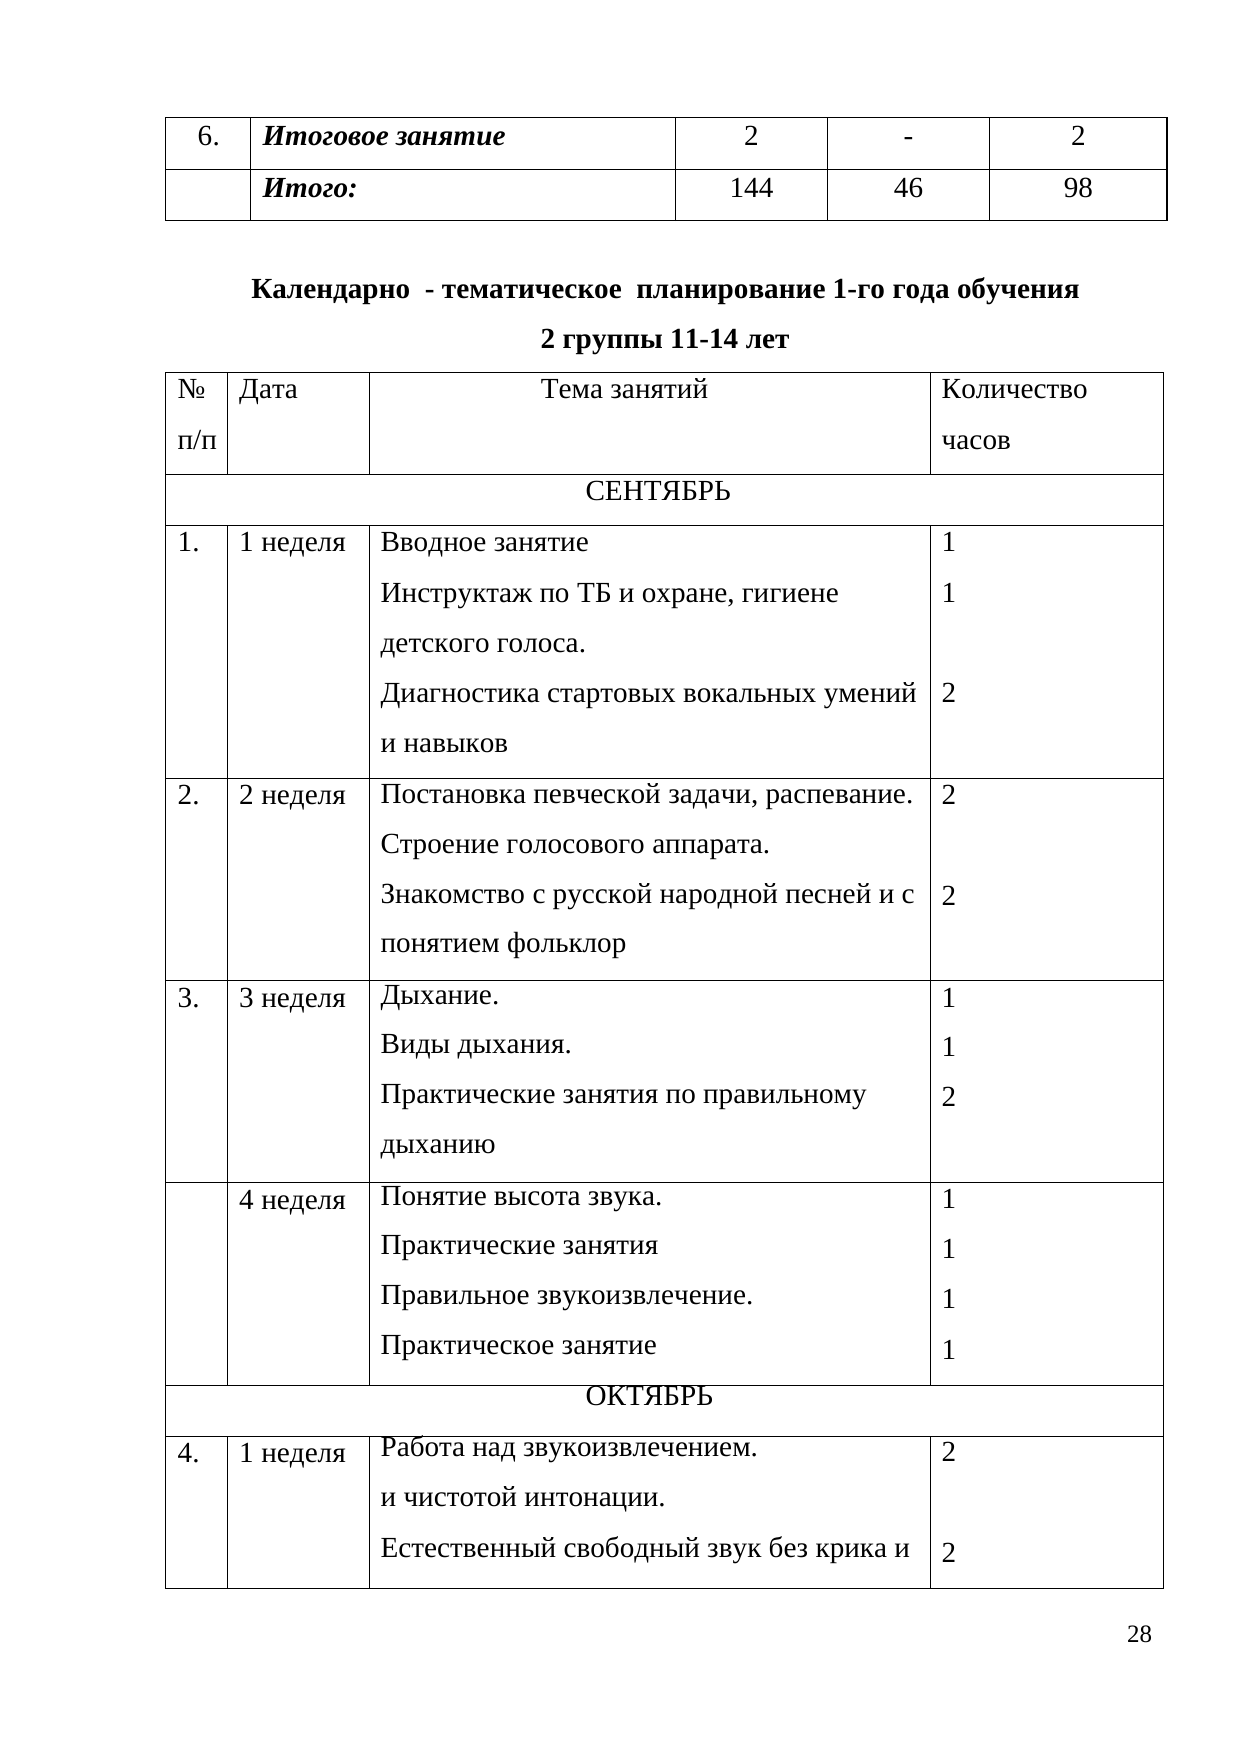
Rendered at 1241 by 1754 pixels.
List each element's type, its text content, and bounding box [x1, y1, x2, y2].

text Постановка певческой задачи, распевание. Строение голосового аппарата. Знакомство с русской народной песней и с понятием фольклор [380, 776, 921, 959]
text 1. 1 неделя [177, 524, 348, 558]
text Понятие высота звука. Практические занятия Правильное звукоизвлечение. Практическое занятие [380, 1178, 760, 1361]
text Инструктаж по ТБ и охране, гигиене детского голоса. [380, 575, 845, 658]
text Вводное занятие [380, 524, 918, 558]
text Календарно - тематическое планирование 1-го года обучения 2 группы 11-14 лет [251, 271, 1085, 355]
text 2 [941, 1535, 1154, 1568]
text п/п [177, 422, 348, 456]
text Тема занятий [541, 372, 918, 405]
text 4 неделя [239, 1182, 348, 1215]
text 2 - 2 [744, 118, 1154, 152]
text 144 46 98 [729, 170, 1154, 203]
text 3. 3 неделя [177, 980, 348, 1013]
text часов [941, 422, 1154, 456]
text 4. 1 неделя [177, 1436, 348, 1469]
text № Дата [177, 372, 348, 405]
text 28 [1127, 1619, 1154, 1647]
text 2 [941, 1434, 1154, 1468]
text 1 [941, 1181, 1154, 1214]
text 2 [941, 878, 1154, 911]
text Количество [941, 372, 1154, 405]
text 1 1 2 [941, 980, 958, 1113]
text 2 [941, 676, 1154, 709]
text 2. 2 неделя [177, 777, 348, 811]
text Естественный свободный звук без крика и [380, 1530, 918, 1564]
text 1 [941, 524, 1154, 558]
text СЕНТЯБРЬ [585, 473, 918, 507]
text 2 [941, 777, 1154, 811]
text Диагностика стартовых вокальных умений и навыков [380, 675, 923, 758]
text Дыхание. Виды дыхания. [380, 977, 578, 1060]
text Практические занятия по правильному дыханию [380, 1077, 873, 1160]
text 1 [941, 575, 1154, 609]
text ОКТЯБРЬ Работа над звукоизвлечением. и чистотой интонации. [380, 1378, 764, 1513]
text 1 1 1 [941, 1231, 958, 1365]
text 6. Итоговое занятие [197, 118, 507, 152]
text Итого: [262, 170, 507, 203]
